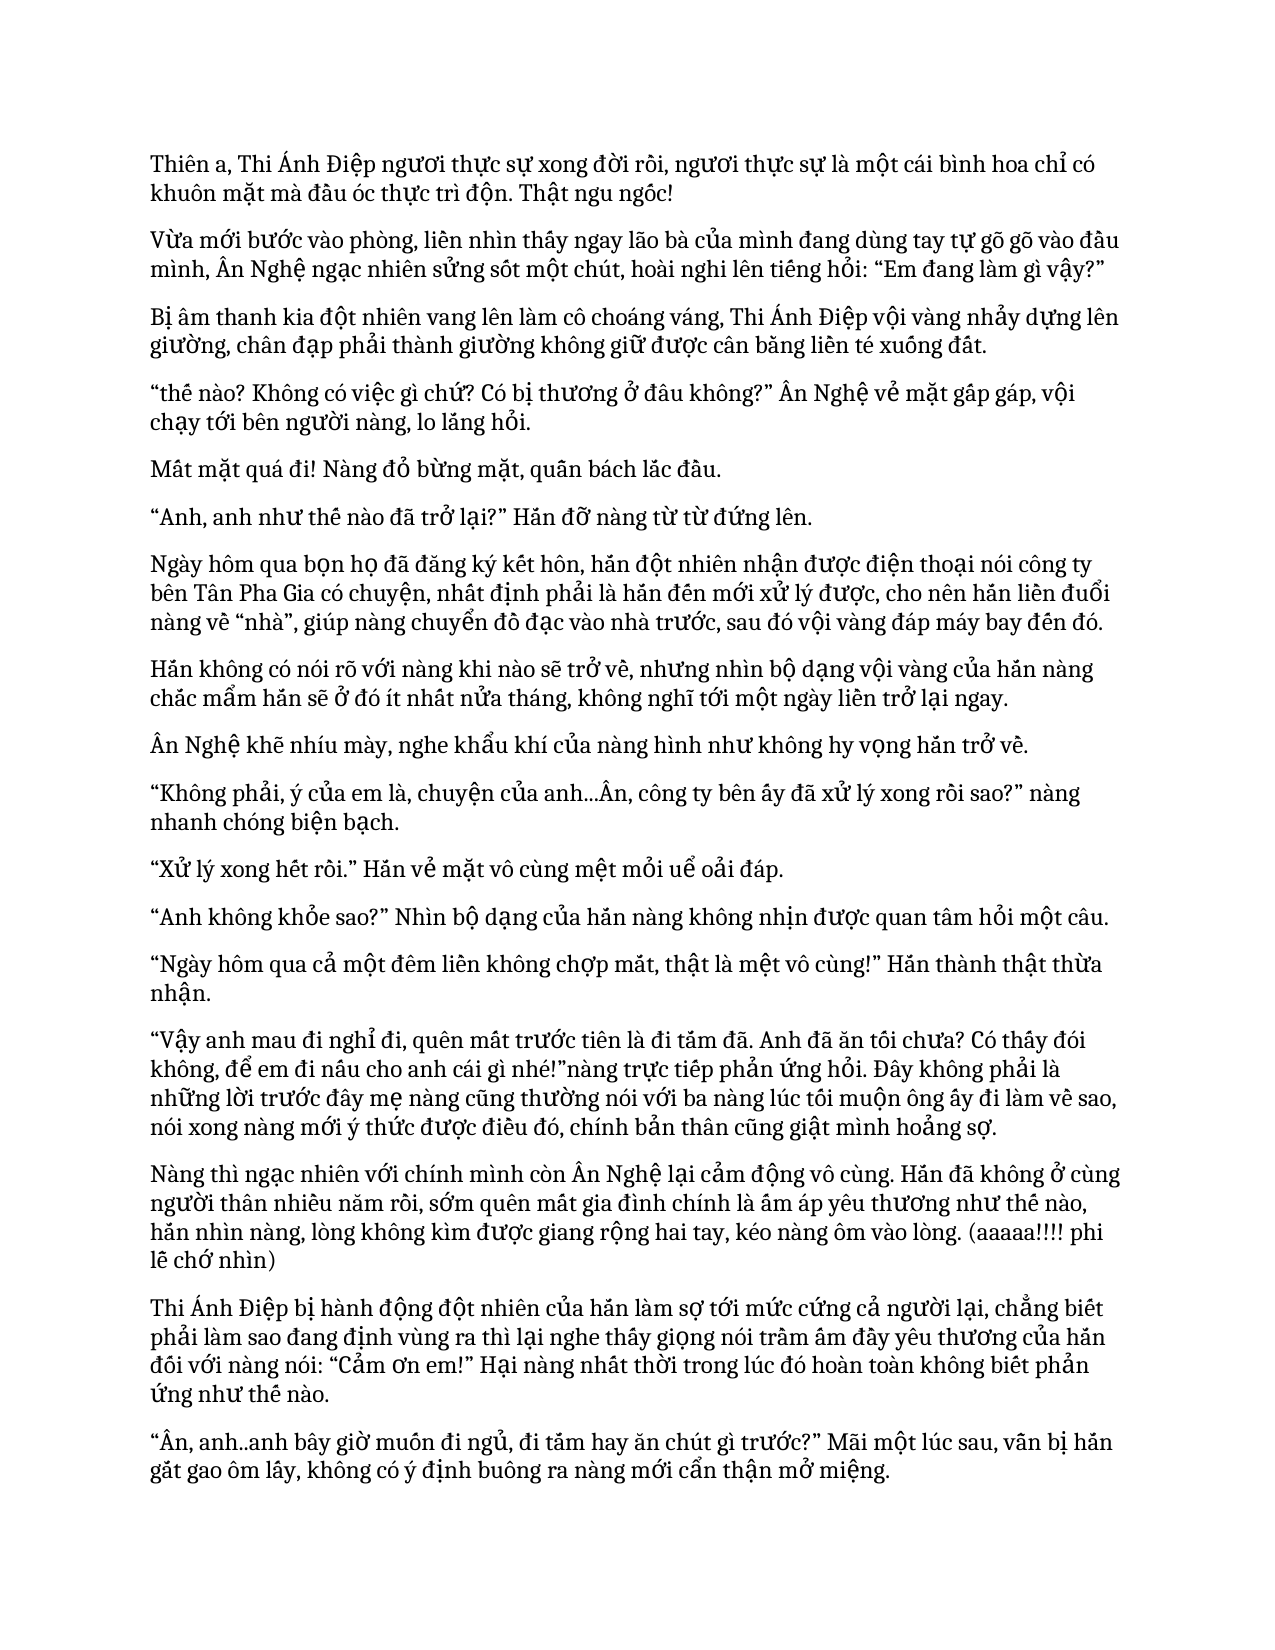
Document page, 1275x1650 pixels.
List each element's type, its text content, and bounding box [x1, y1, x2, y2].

text “Xử lý xong hết rồi.” Hắn vẻ mặt vô cùng mệt mỏi uể oải đáp. [150, 855, 1125, 884]
text Hắn không có nói rõ với nàng khi nào sẽ trở về, nhưng nhìn bộ dạng vội vàng của hắn nàng chắc mẩm hắn sẽ ở đó ít nhất nửa tháng, không nghĩ tới một ngày liền trở lại ngay. [150, 655, 1125, 712]
text “Anh không khỏe sao?” Nhìn bộ dạng của hắn nàng không nhịn được quan tâm hỏi một câu. [150, 902, 1125, 931]
text “thế nào? Không có việc gì chứ? Có bị thương ở đâu không?” Ân Nghệ vẻ mặt gấp gáp, vội chạy tới bên người nàng, lo lắng hỏi. [150, 379, 1125, 436]
text “Ân, anh..anh bây giờ muốn đi ngủ, đi tắm hay ăn chút gì trước?” Mãi một lúc sau, vẫn bị hắn gắt gao ôm lấy, không có ý định buông ra nàng mới cẩn thận mở miệng. [150, 1427, 1125, 1485]
text Ân Nghệ khẽ nhíu mày, nghe khẩu khí của nàng hình như không hy vọng hắn trở về. [150, 731, 1125, 760]
text Thi Ánh Điệp bị hành động đột nhiên của hắn làm sợ tới mức cứng cả người lại, chẳng biết phải làm sao đang định vùng ra thì lại nghe thấy giọng nói trầm ấm đầy yêu thương của hắn đối với nàng nói: “Cảm ơn em!” Hại nàng nhất thời trong lúc đó hoàn toàn không biết phản ứng như thế nào. [150, 1294, 1125, 1409]
text Bị âm thanh kia đột nhiên vang lên làm cô choáng váng, Thi Ánh Điệp vội vàng nhảy dựng lên giường, chân đạp phải thành giường không giữ được cân bằng liền té xuống đất. [150, 302, 1125, 360]
text “Không phải, ý của em là, chuyện của anh...Ân, công ty bên ấy đã xử lý xong rồi sao?” nàng nhanh chóng biện bạch. [150, 779, 1125, 836]
text Vừa mới bước vào phòng, liền nhìn thấy ngay lão bà của mình đang dùng tay tự gõ gõ vào đầu mình, Ân Nghệ ngạc nhiên sửng sốt một chút, hoài nghi lên tiếng hỏi: “Em đang làm gì vậy?” [150, 226, 1125, 284]
text Ngày hôm qua bọn họ đã đăng ký kết hôn, hắn đột nhiên nhận được điện thoại nói công ty bên Tân Pha Gia có chuyện, nhất định phải là hắn đến mới xử lý được, cho nên hắn liền đuổi nàng về “nhà”, giúp nàng chuyển đồ đạc vào nhà trước, sau đó vội vàng đáp máy bay đến đó. [150, 550, 1125, 636]
text “Anh, anh như thế nào đã trở lại?” Hắn đỡ nàng từ từ đứng lên. [150, 502, 1125, 531]
text “Vậy anh mau đi nghỉ đi, quên mất trước tiên là đi tắm đã. Anh đã ăn tối chưa? Có thấy đói không, để em đi nấu cho anh cái gì nhé!”nàng trực tiếp phản ứng hỏi. Đây không phải là những lời trước đây mẹ nàng cũng thường nói với ba nàng lúc tối muộn ông ấy đi làm về sao, nói xong nàng mới ý thức được điều đó, chính bản thân cũng giật mình hoảng sợ. [150, 1026, 1125, 1141]
text Mất mặt quá đi! Nàng đỏ bừng mặt, quẫn bách lắc đầu. [150, 455, 1125, 484]
text Nàng thì ngạc nhiên với chính mình còn Ân Nghệ lại cảm động vô cùng. Hắn đã không ở cùng người thân nhiều năm rồi, sớm quên mất gia đình chính là ấm áp yêu thương như thế nào, hắn nhìn nàng, lòng không kìm được giang rộng hai tay, kéo nàng ôm vào lòng. (aaaaa!!!! phi lễ chớ nhìn) [150, 1160, 1125, 1275]
text Thiên a, Thi Ánh Điệp ngươi thực sự xong đời rồi, ngươi thực sự là một cái bình hoa chỉ có khuôn mặt mà đầu óc thực trì độn. Thật ngu ngốc! [150, 150, 1125, 207]
text “Ngày hôm qua cả một đêm liền không chợp mắt, thật là mệt vô cùng!” Hắn thành thật thừa nhận. [150, 950, 1125, 1007]
